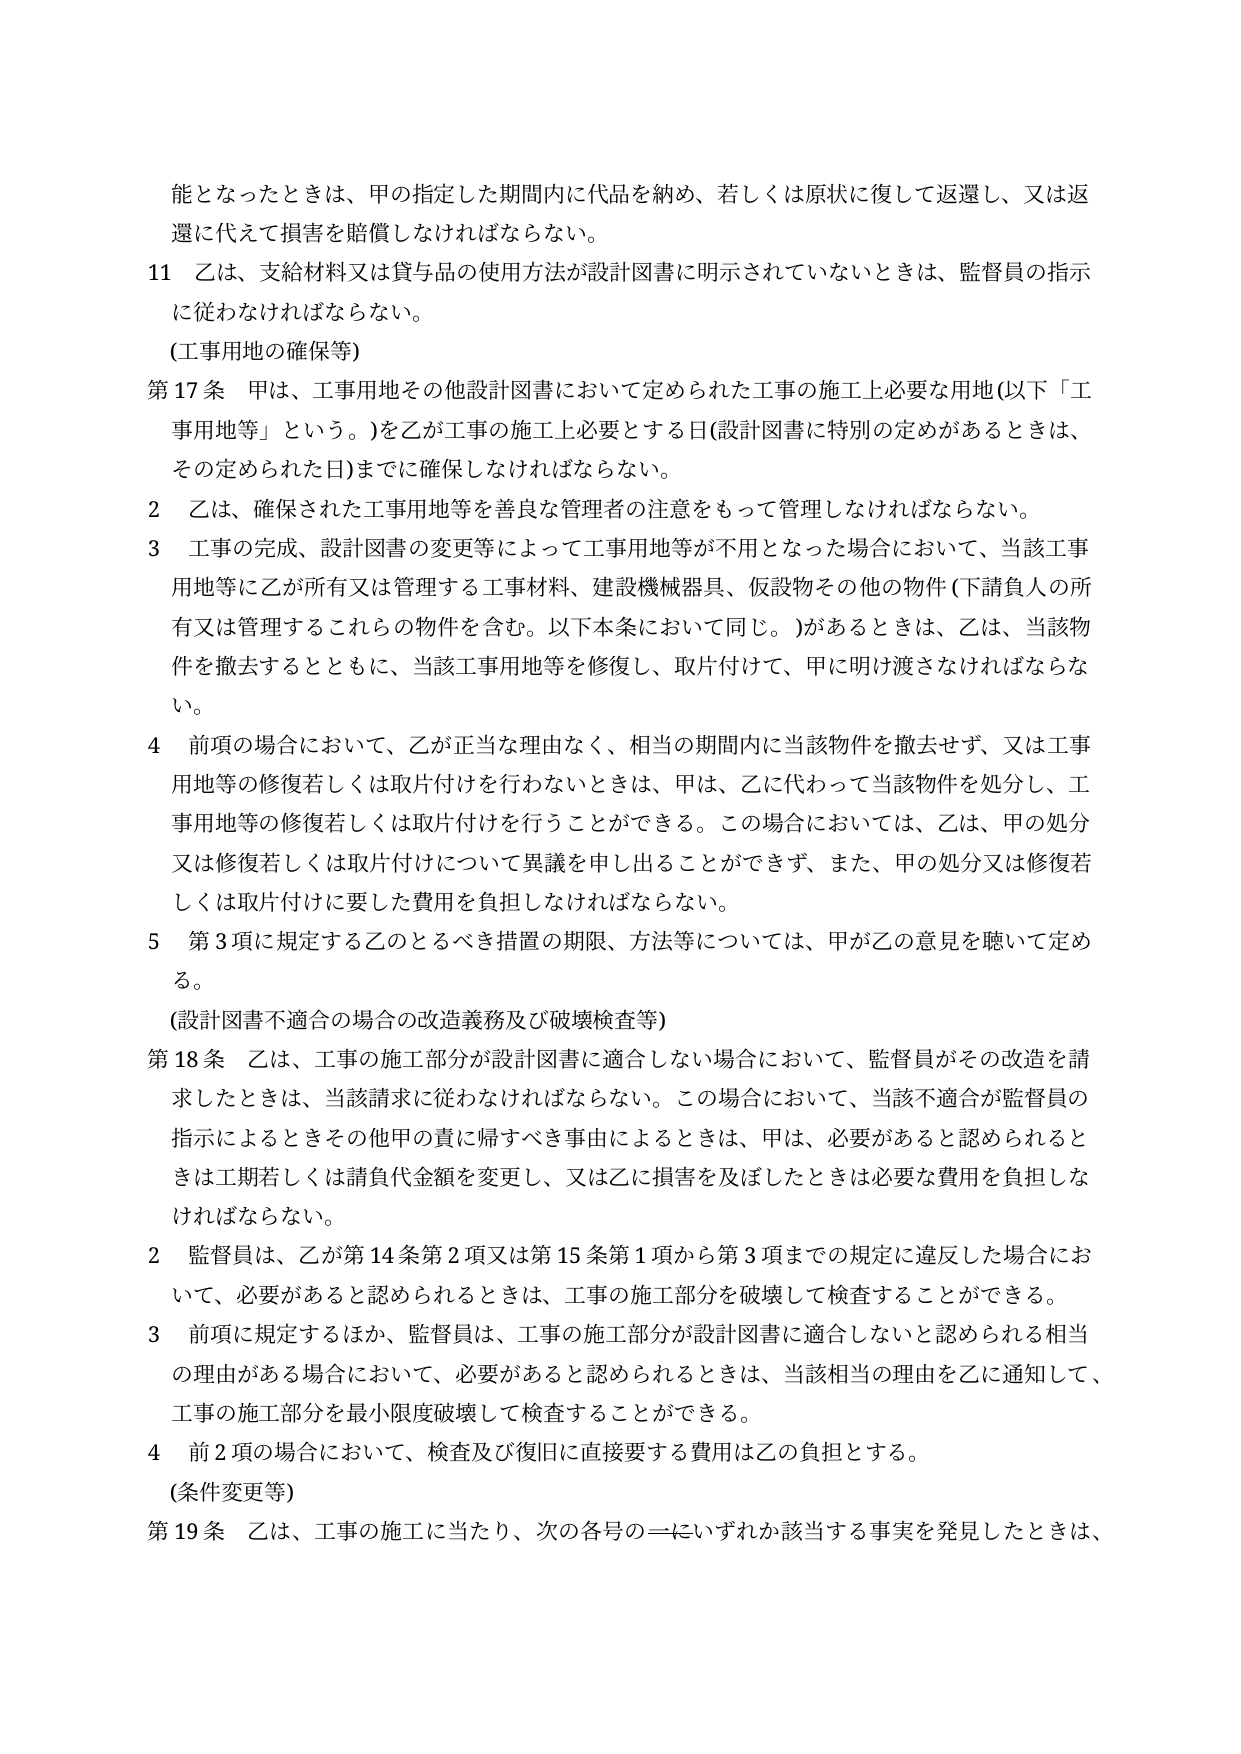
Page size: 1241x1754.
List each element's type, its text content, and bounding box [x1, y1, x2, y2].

text (条件変更等) [148, 1475, 1093, 1506]
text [148, 1514, 1093, 1546]
text 2 乙は、確保された工事用地等を善良な管理者の注意をもって管理しなければならない。 [148, 492, 1093, 523]
text 4 前項の場合において、乙が正当な理由なく、相当の期間内に当該物件を撤去せず、又は工事用地等の修復若しくは取片付けを行わないときは、甲は、乙に代わって当該物件を処分し、工事用地等の修復若しくは取片付けを行うことができる。この場合においては、乙は、甲の処分又は修復若しくは取片付けについて異議を申し出ることができず、また、甲の処分又は修復若しくは取片付けに要した費用を負担しなければならない。 [148, 728, 1093, 916]
text 第18条 乙は、工事の施工部分が設計図書に適合しない場合において、監督員がその改造を請求したときは、当該請求に従わなければならない。この場合において、当該不適合が監督員の指示によるときその他甲の責に帰すべき事由によるときは、甲は、必要があると認められるときは工期若しくは請負代金額を変更し、又は乙に損害を及ぼしたときは必要な費用を負担しなければならない。 [148, 1042, 1093, 1231]
text (設計図書不適合の場合の改造義務及び破壊検査等) [148, 1003, 1093, 1034]
text 11 乙は、支給材料又は貸与品の使用方法が設計図書に明示されていないときは、監督員の指示に従わなければならない。 [148, 256, 1093, 326]
text 3 工事の完成、設計図書の変更等によって工事用地等が不用となった場合において、当該工事用地等に乙が所有又は管理する工事材料、建設機械器具、仮設物その他の物件(下請負人の所有又は管理するこれらの物件を含む。以下本条において同じ。)があるときは、乙は、当該物件を撤去するとともに、当該工事用地等を修復し、取片付けて、甲に明け渡さなければならない。 [148, 531, 1093, 720]
text 2 監督員は、乙が第14条第2項又は第15条第1項から第3項までの規定に違反した場合において、必要があると認められるときは、工事の施工部分を破壊して検査することができる。 [148, 1239, 1093, 1309]
text 4 前2項の場合において、検査及び復旧に直接要する費用は乙の負担とする。 [148, 1435, 1093, 1467]
text 5 第3項に規定する乙のとるべき措置の期限、方法等については、甲が乙の意見を聴いて定める。 [148, 924, 1093, 995]
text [148, 177, 1093, 248]
text (工事用地の確保等) [148, 334, 1093, 366]
text 第17条 甲は、工事用地その他設計図書において定められた工事の施工上必要な用地(以下「工事用地等」という。)を乙が工事の施工上必要とする日(設計図書に特別の定めがあるときは、その定められた日)までに確保しなければならない。 [148, 374, 1093, 484]
text 3 前項に規定するほか、監督員は、工事の施工部分が設計図書に適合しないと認められる相当の理由がある場合において、必要があると認められるときは、当該相当の理由を乙に通知して、工事の施工部分を最小限度破壊して検査することができる。 [148, 1317, 1093, 1427]
